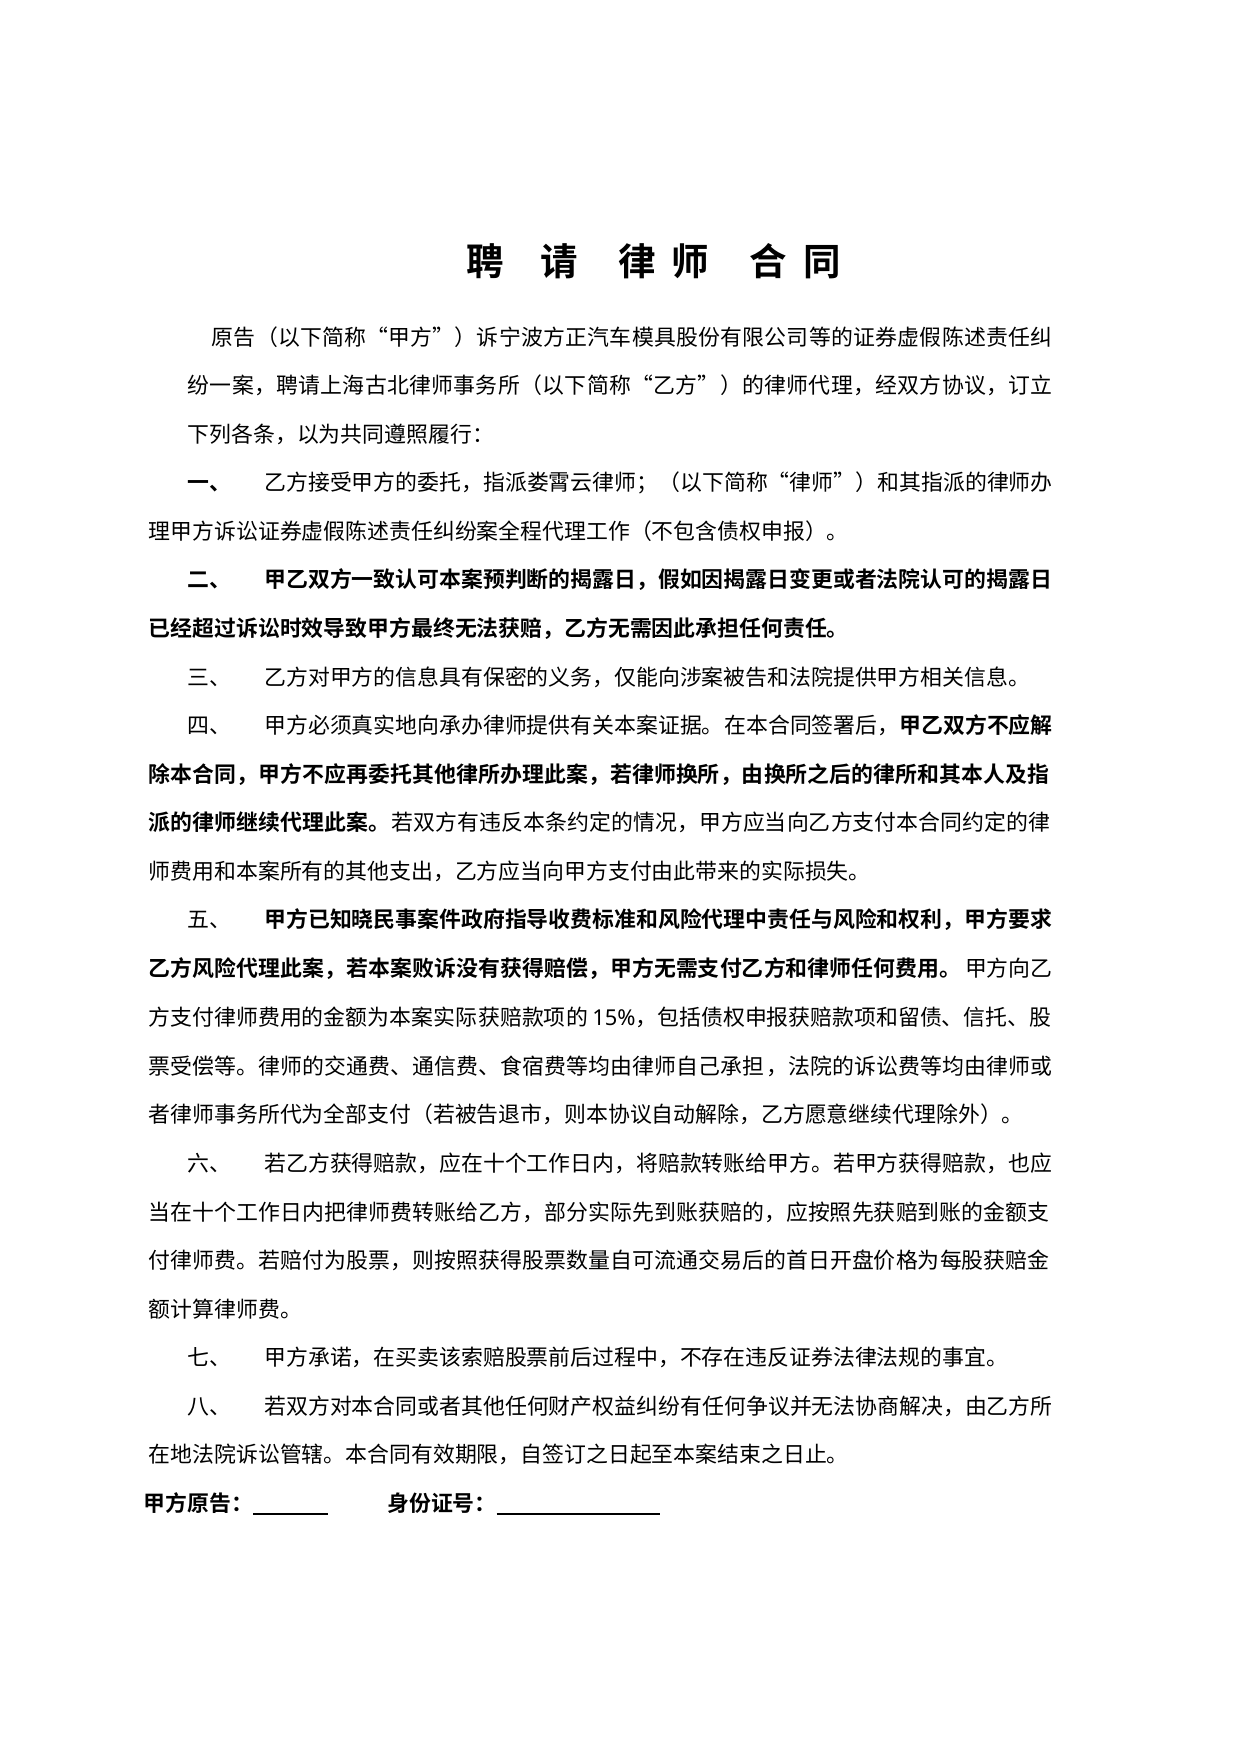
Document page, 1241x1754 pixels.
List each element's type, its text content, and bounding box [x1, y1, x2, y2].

list 甲方已知晓民事案件政府指导收费标准和风险代理中责任与风险和权利，甲方要求乙方风险代理此案，若本案败诉没有获得赔偿，甲方无需支付乙方和律师任何费用。甲方向乙方支付律师费用的金额为本案实际获赔款项的15%，包括债权申报获赔款项和留债、信托、股票受偿等。律师的交通费、通信费、食宿费等均由律师自己承担，法院的诉讼费等均由律师或者律师事务所代为全部支付（若被告退市，则本协议自动解除，乙方愿意继续代理除外）。 [148, 902, 1053, 1129]
list 乙方对甲方的信息具有保密的义务，仅能向涉案被告和法院提供甲方相关信息。 [148, 659, 1053, 692]
text 甲方原告： 身份证号： [144, 1485, 1053, 1518]
text 原告（以下简称“甲方”）诉宁波方正汽车模具股份有限公司等的证券虚假陈述责任纠纷一案，聘请上海古北律师事务所（以下简称“乙方”）的律师代理，经双方协议，订立下列各条，以为共同遵照履行： [187, 319, 1053, 449]
list 甲方必须真实地向承办律师提供有关本案证据。在本合同签署后，甲乙双方不应解除本合同，甲方不应再委托其他律所办理此案，若律师换所，由换所之后的律所和其本人及指派的律师继续代理此案。若双方有违反本条约定的情况，甲方应当向乙方支付本合同约定的律师费用和本案所有的其他支出，乙方应当向甲方支付由此带来的实际损失。 [148, 707, 1053, 886]
list 若乙方获得赔款，应在十个工作日内，将赔款转账给甲方。若甲方获得赔款，也应当在十个工作日内把律师费转账给乙方，部分实际先到账获赔的，应按照先获赔到账的金额支付律师费。若赔付为股票，则按照获得股票数量自可流通交易后的首日开盘价格为每股获赔金额计算律师费。 [148, 1145, 1053, 1324]
list 甲乙双方一致认可本案预判断的揭露日，假如因揭露日变更或者法院认可的揭露日已经超过诉讼时效导致甲方最终无法获赔，乙方无需因此承担任何责任。 [148, 562, 1053, 643]
text 聘 请 律 师 合 同 [187, 227, 1053, 292]
list 甲方承诺，在买卖该索赔股票前后过程中，不存在违反证券法律法规的事宜。 [148, 1340, 1053, 1372]
list 若双方对本合同或者其他任何财产权益纠纷有任何争议并无法协商解决，由乙方所在地法院诉讼管辖。本合同有效期限，自签订之日起至本案结束之日止。 [148, 1388, 1053, 1469]
list 乙方接受甲方的委托，指派娄霄云律师；（以下简称“律师”）和其指派的律师办理甲方诉讼证券虚假陈述责任纠纷案全程代理工作（不包含债权申报）。 [148, 465, 1053, 546]
